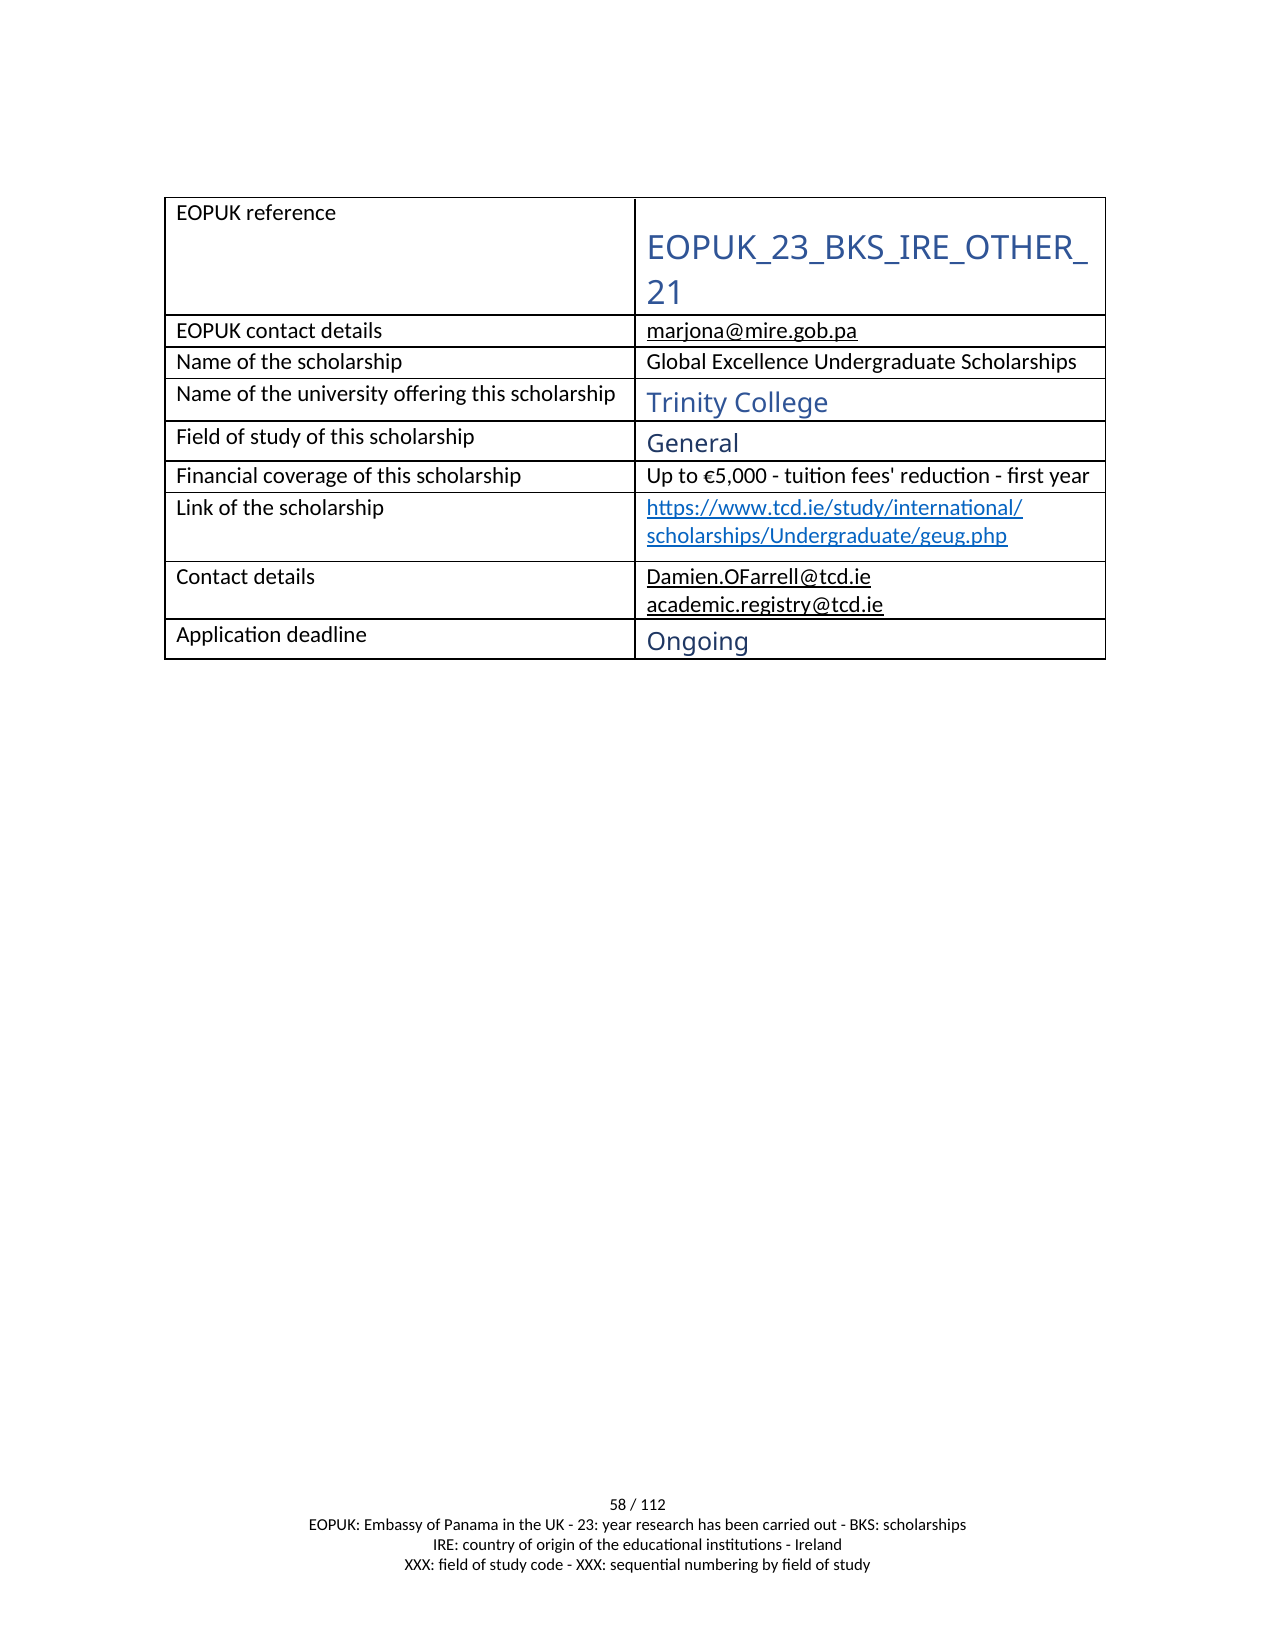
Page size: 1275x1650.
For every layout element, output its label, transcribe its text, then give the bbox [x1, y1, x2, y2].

table_cell https://www.tcd.ie/study/international/scholarships/Undergraduate/geug.php [636, 493, 1105, 561]
table_header EOPUK_23_BKS_IRE_OTHER_21 [636, 198, 1105, 314]
table_cell Application deadline [166, 620, 634, 658]
table_cell Name of the scholarship [166, 348, 634, 378]
table_cell Ongoing [636, 620, 1105, 658]
table_cell Contact details [166, 562, 634, 618]
table_cell Field of study of this scholarship [166, 422, 634, 460]
table_cell Name of the university offering this scholarship [166, 379, 634, 420]
table_cell Financial coverage of this scholarship [166, 462, 634, 492]
table_header EOPUK reference [166, 198, 635, 314]
table_cell Global Excellence Undergraduate Scholarships [636, 348, 1105, 378]
table_cell marjona@mire.gob.pa [636, 316, 1105, 346]
table_cell Link of the scholarship [166, 493, 634, 561]
table_cell Trinity College [636, 379, 1105, 420]
table_cell EOPUK contact details [166, 316, 634, 346]
table_cell Up to €5,000 - tuition fees' reduction - first year [636, 462, 1105, 492]
table_cell Damien.OFarrell@tcd.ie academic.registry@tcd.ie [636, 562, 1105, 618]
table_cell General [636, 422, 1105, 460]
